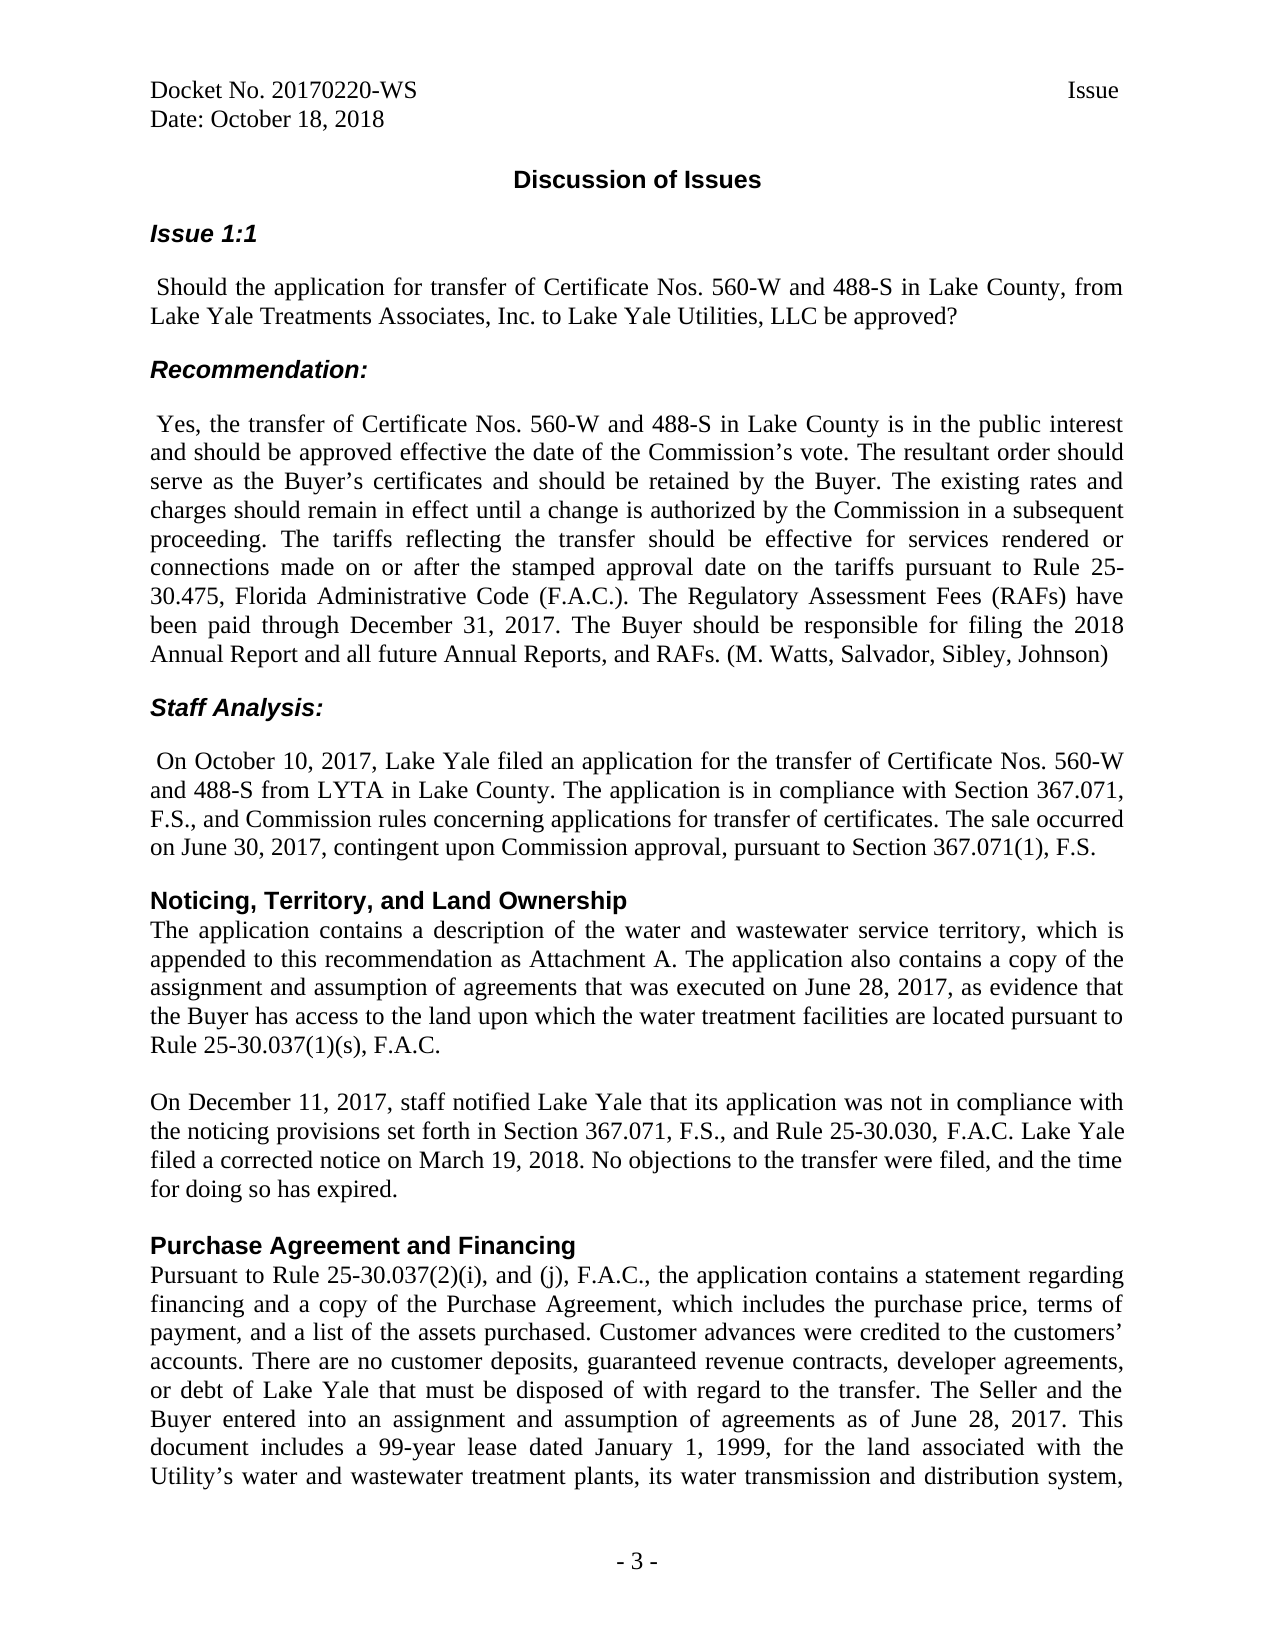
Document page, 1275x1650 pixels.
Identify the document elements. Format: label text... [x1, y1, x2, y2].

subtitle Staff Analysis: [150, 692, 1125, 721]
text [150, 1260, 1125, 1490]
text On October 10, 2017, Lake Yale filed an application for the transfer of Certificate Nos. 560-W and 488-S from LYTA in Lake County. The application is in compliance with Section 367.071, F.S., and Commission rules concerning applications for transfer of certificates. The sale occurred on June 30, 2017, contingent upon Commission approval, pursuant to Section 367.071(1), F.S. [150, 746, 1125, 861]
text Should the application for transfer of Certificate Nos. 560-W and 488-S in Lake County, from Lake Yale Treatments Associates, Inc. to Lake Yale Utilities, LLC be approved? [150, 272, 1125, 330]
text Yes, the transfer of Certificate Nos. 560-W and 488-S in Lake County is in the public interest and should be approved effective the date of the Commission’s vote. The resultant order should serve as the Buyer’s certificates and should be retained by the Buyer. The existing rates and charges should remain in effect until a change is authorized by the Commission in a subsequent proceeding. The tariffs reflecting the transfer should be effective for services rendered or connections made on or after the stamped approval date on the tariffs pursuant to Rule 25-30.475, Florida Administrative Code (F.A.C.). The Regulatory Assessment Fees (RAFs) have been paid through December 31, 2017. The Buyer should be responsible for filing the 2018 Annual Report and all future Annual Reports, and RAFs. (M. Watts, Salvador, Sibley, Johnson) [150, 409, 1125, 667]
text The application contains a description of the water and wastewater service territory, which is appended to this recommendation as Attachment A. The application also contains a copy of the assignment and assumption of agreements that was executed on June 28, 2017, as evidence that the Buyer has access to the land upon which the water treatment facilities are located pursuant to Rule 25-30.037(1)(s), F.A.C. [150, 915, 1125, 1059]
subtitle Recommendation: [150, 355, 1125, 384]
subtitle Discussion of Issues [150, 165, 1125, 194]
text Purchase Agreement and Financing [150, 1231, 1125, 1260]
text On December 11, 2017, staff notified Lake Yale that its application was not in compliance with the noticing provisions set forth in Section 367.071, F.S., and Rule 25-30.030, F.A.C. Lake Yale filed a corrected notice on March 19, 2018. No objections to the transfer were filed, and the time for doing so has expired. [150, 1087, 1125, 1202]
text Noticing, Territory, and Land Ownership [150, 886, 1125, 915]
